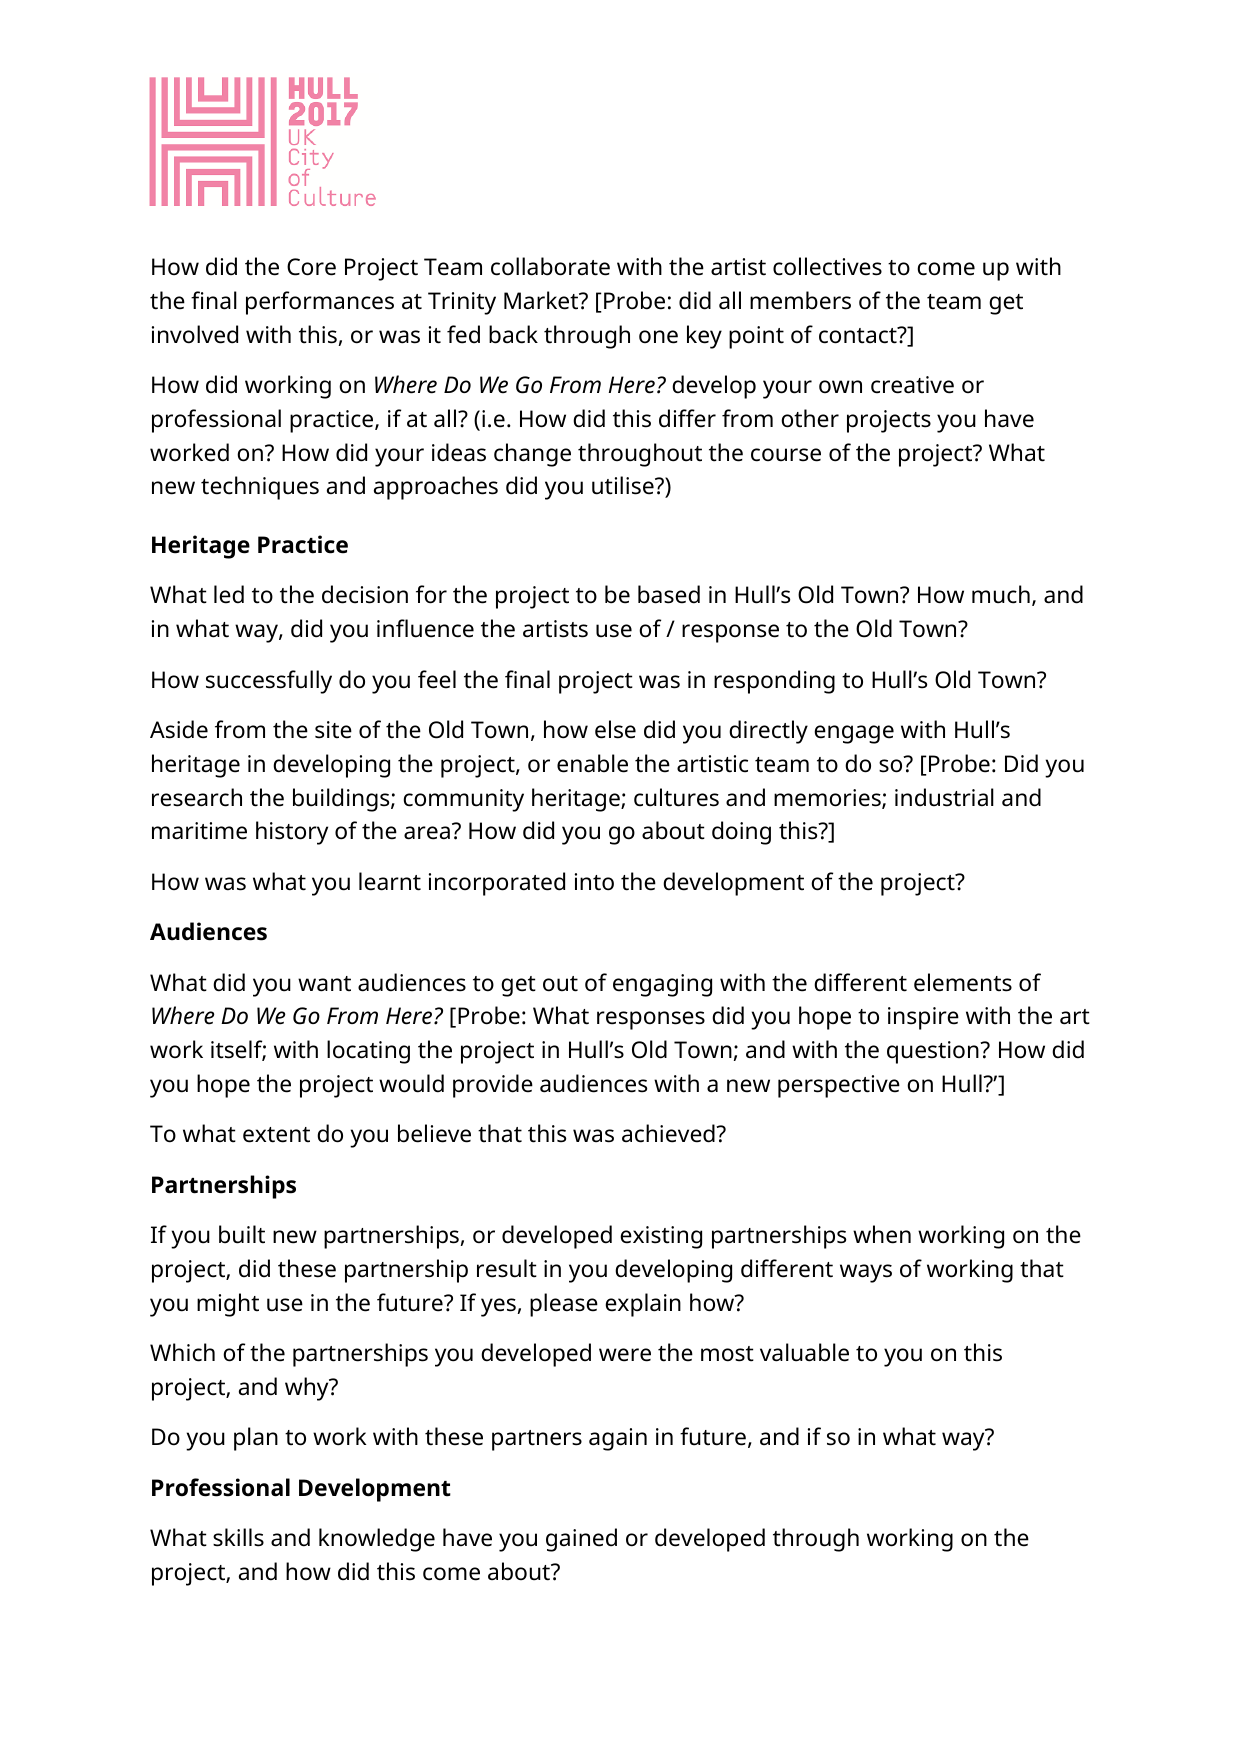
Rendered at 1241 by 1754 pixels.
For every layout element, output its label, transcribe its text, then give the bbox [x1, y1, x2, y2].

text What skills and knowledge have you gained or developed through working on the project, and how did this come about? [150, 1522, 1090, 1587]
text Partnerships [150, 1168, 1090, 1200]
picture [144, 73, 379, 209]
text What did you want audiences to get out of engaging with the different elements of Where Do We Go From Here? [Probe: What responses did you hope to inspire with the art work itself; with locating the project in Hull’s Old Town; and with the question? How did you hope the project would provide audiences with a new perspective on Hull?’] [150, 966, 1090, 1099]
text Heritage Practice [150, 529, 1090, 560]
text Which of the partnerships you developed were the most valuable to you on this project, and why? [150, 1337, 1090, 1402]
text Do you plan to work with these partners again in future, and if so in what way? [150, 1421, 1090, 1452]
text How was what you learnt incorporated into the development of the project? [150, 866, 1090, 897]
text How did the Core Project Team collaborate with the artist collectives to come up with the final performances at Trinity Market? [Probe: did all members of the team get involved with this, or was it fed back through one key point of contact?] [150, 251, 1090, 350]
text Aside from the site of the Old Town, how else did you directly engage with Hull’s heritage in developing the project, or enable the artistic team to do so? [Probe: Did you research the buildings; community heritage; cultures and memories; industrial and maritime history of the area? How did you go about doing this?] [150, 714, 1090, 846]
text If you built new partnerships, or developed existing partnerships when working on the project, did these partnership result in you developing different ways of working that you might use in the future? If yes, please explain how? [150, 1219, 1090, 1318]
text Professional Development [150, 1471, 1090, 1503]
text To what extent do you believe that this was achieved? [150, 1118, 1090, 1149]
text How successfully do you feel the final project was in responding to Hull’s Old Town? [150, 663, 1090, 695]
text What led to the decision for the project to be based in Hull’s Old Town? How much, and in what way, did you influence the artists use of / response to the Old Town? [150, 579, 1090, 644]
text Audiences [150, 916, 1090, 947]
text How did working on Where Do We Go From Here? develop your own creative or professional practice, if at all? (i.e. How did this differ from other projects you have worked on? How did your ideas change throughout the course of the project? What new techniques and approaches did you utilise?) [150, 369, 1090, 501]
